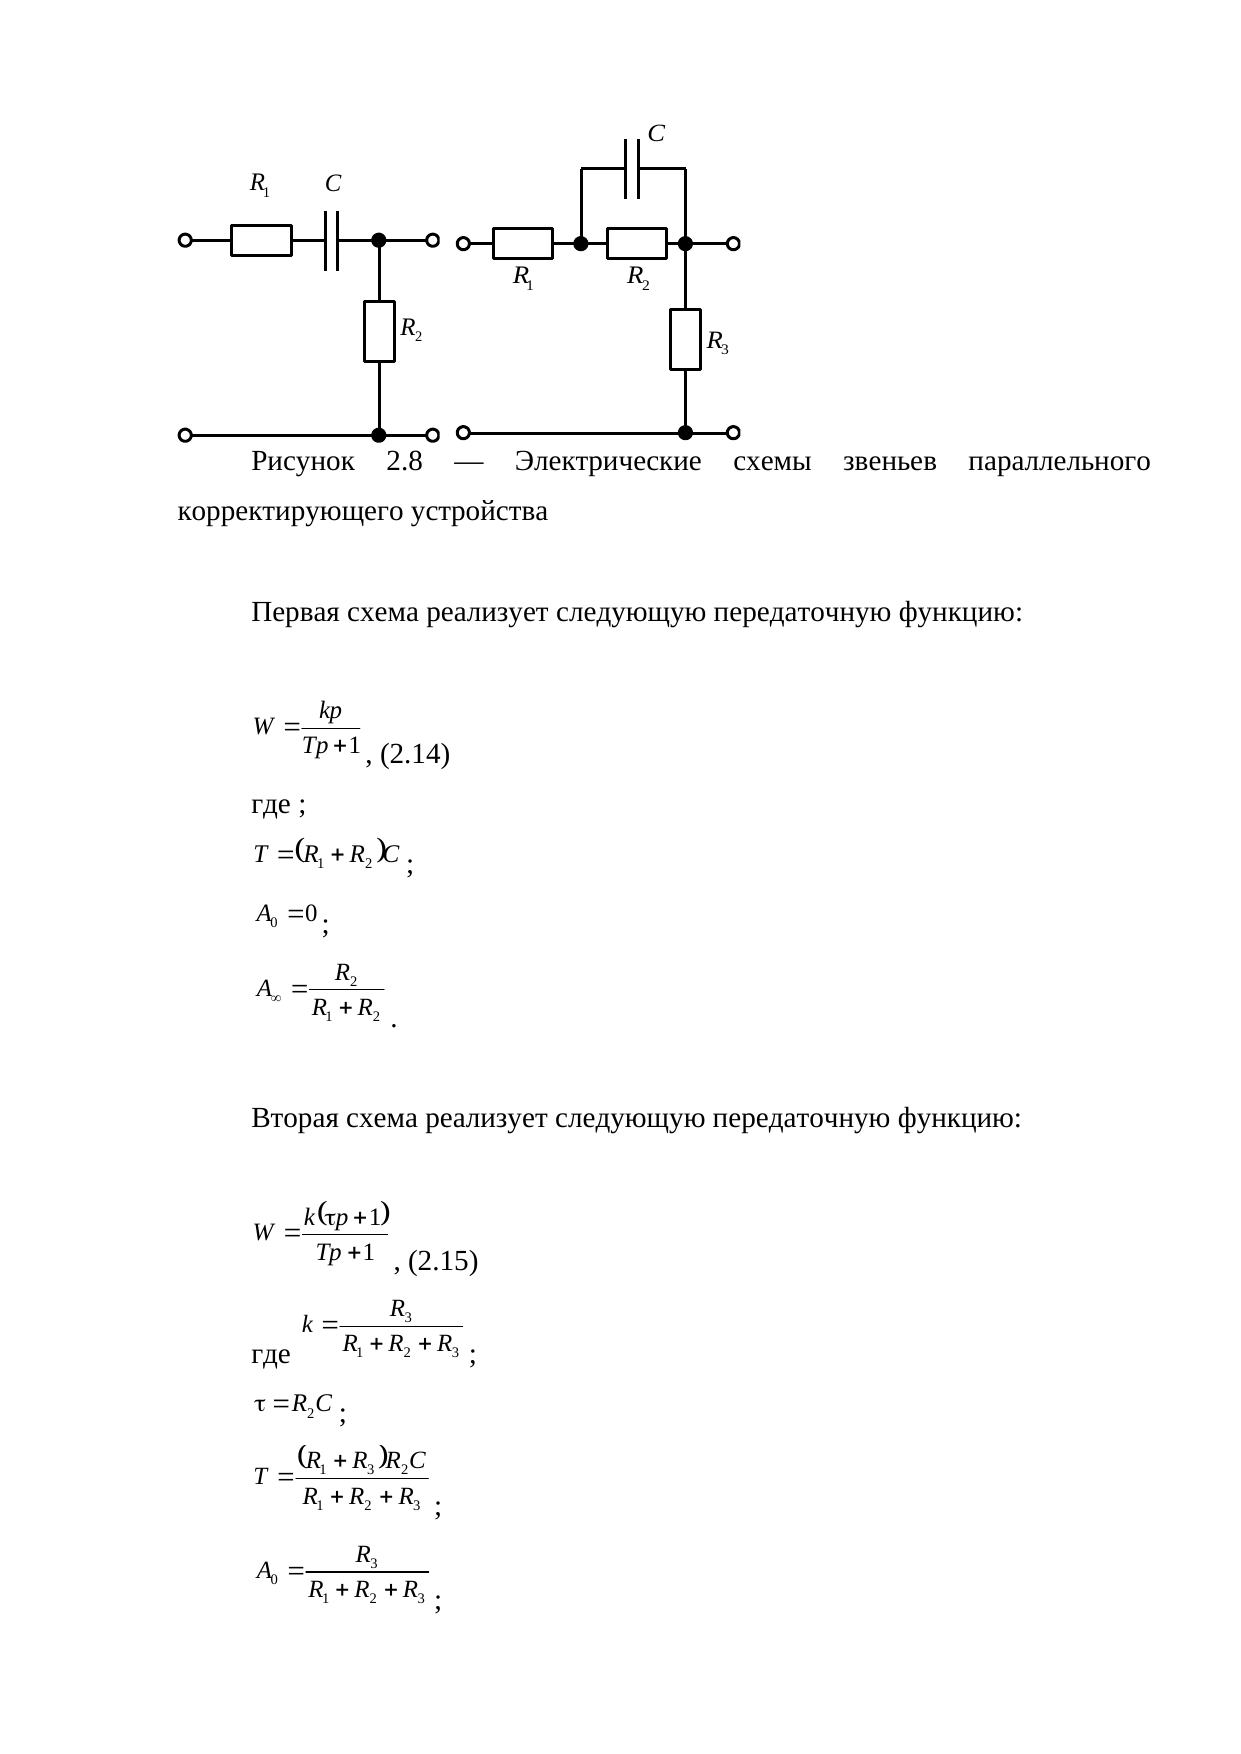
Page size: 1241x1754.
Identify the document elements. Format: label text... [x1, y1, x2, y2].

text ; [177, 1539, 1152, 1616]
text , (2.14) [177, 695, 1152, 770]
text где ; [177, 1293, 1152, 1369]
text , (2.15) [177, 1201, 1152, 1276]
text ; [177, 1445, 1152, 1522]
text . [177, 957, 1152, 1033]
text где ; [177, 787, 1152, 820]
text Первая схема реализует следующую передаточную функцию: [177, 594, 1152, 628]
text ; [177, 896, 1152, 940]
text Вторая схема реализует следующую передаточную функцию: [177, 1100, 1152, 1134]
text ; [177, 837, 1152, 879]
text ; [177, 1386, 1152, 1429]
text Рисунок 2.8 — Электрические схемы звеньев параллельного корректирующего устройства [177, 443, 1152, 527]
